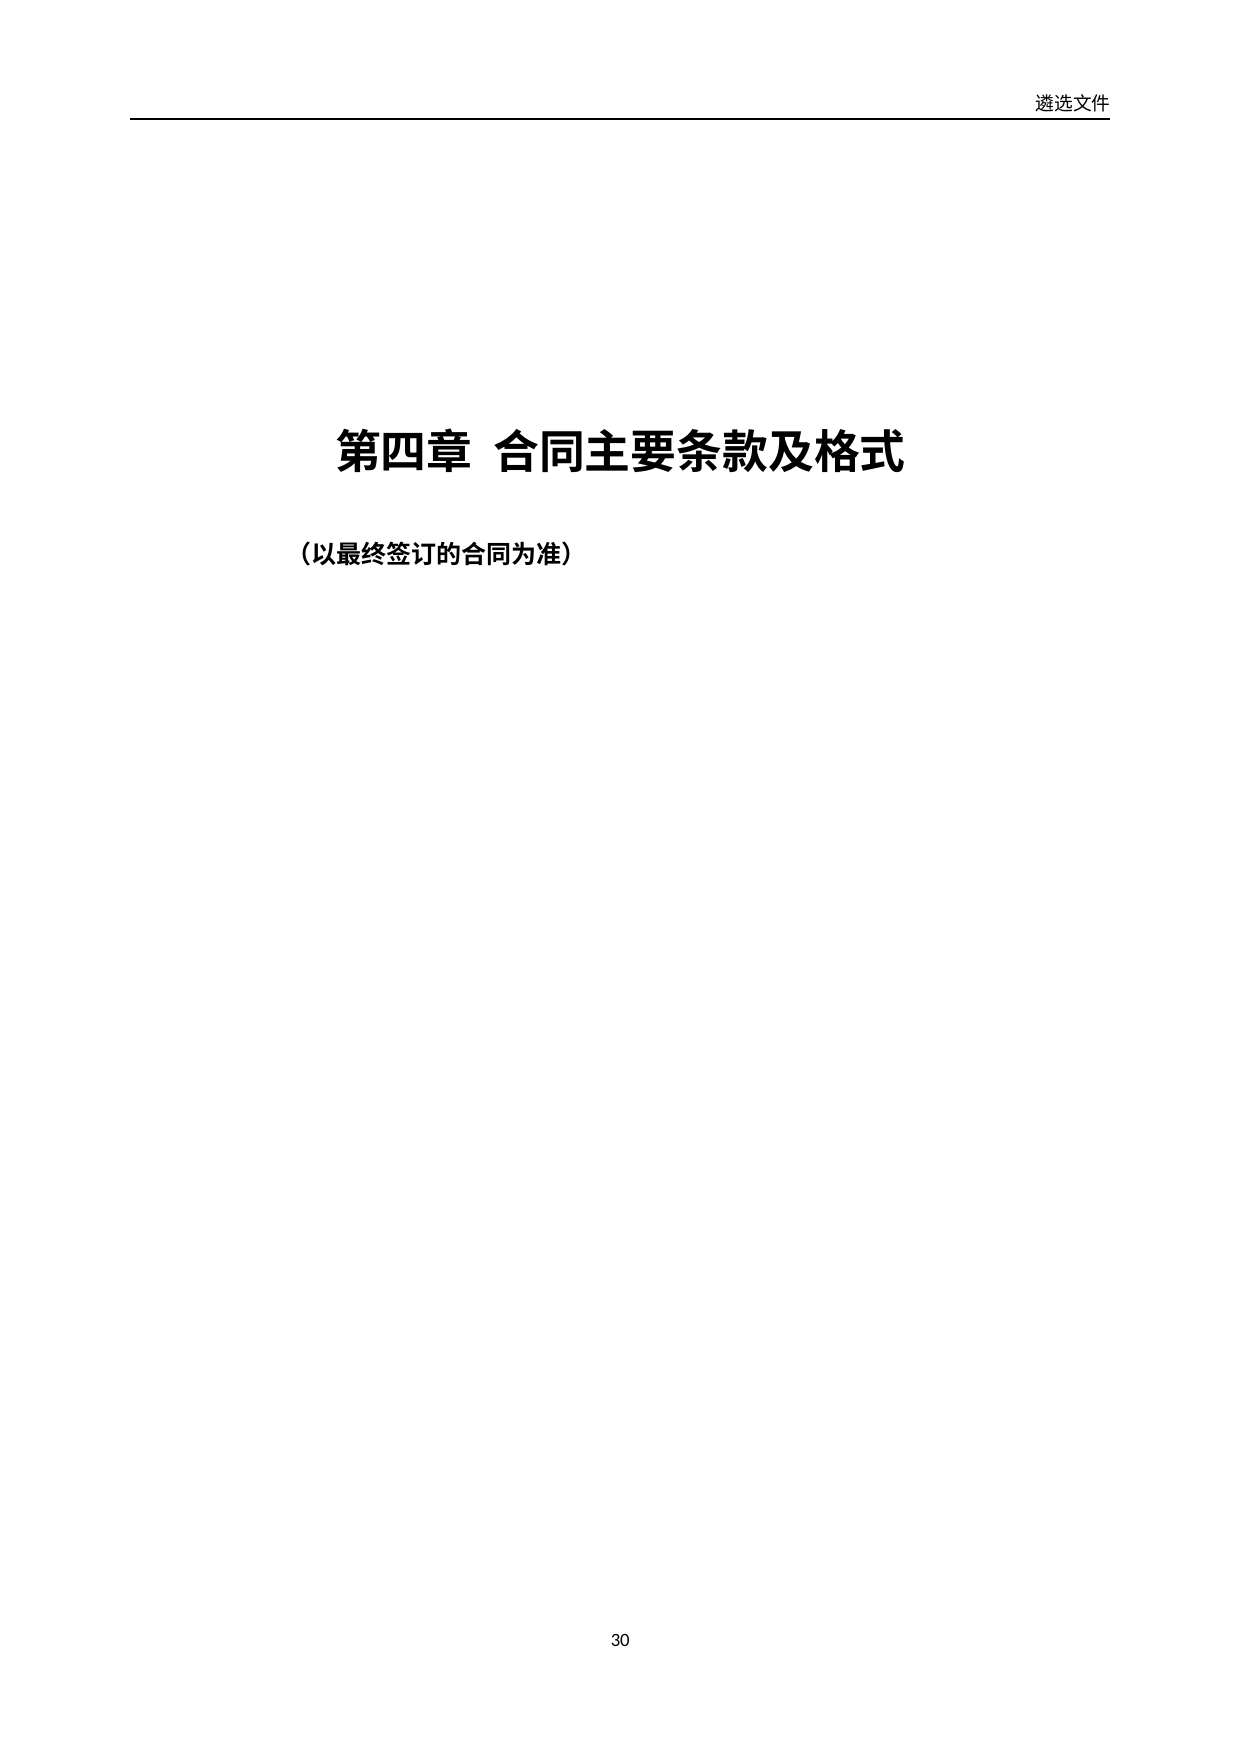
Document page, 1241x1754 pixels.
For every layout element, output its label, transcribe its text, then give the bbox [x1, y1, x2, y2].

text 第四章 合同主要条款及格式 [130, 415, 1110, 481]
text （以最终签订的合同为准） [130, 527, 1110, 571]
